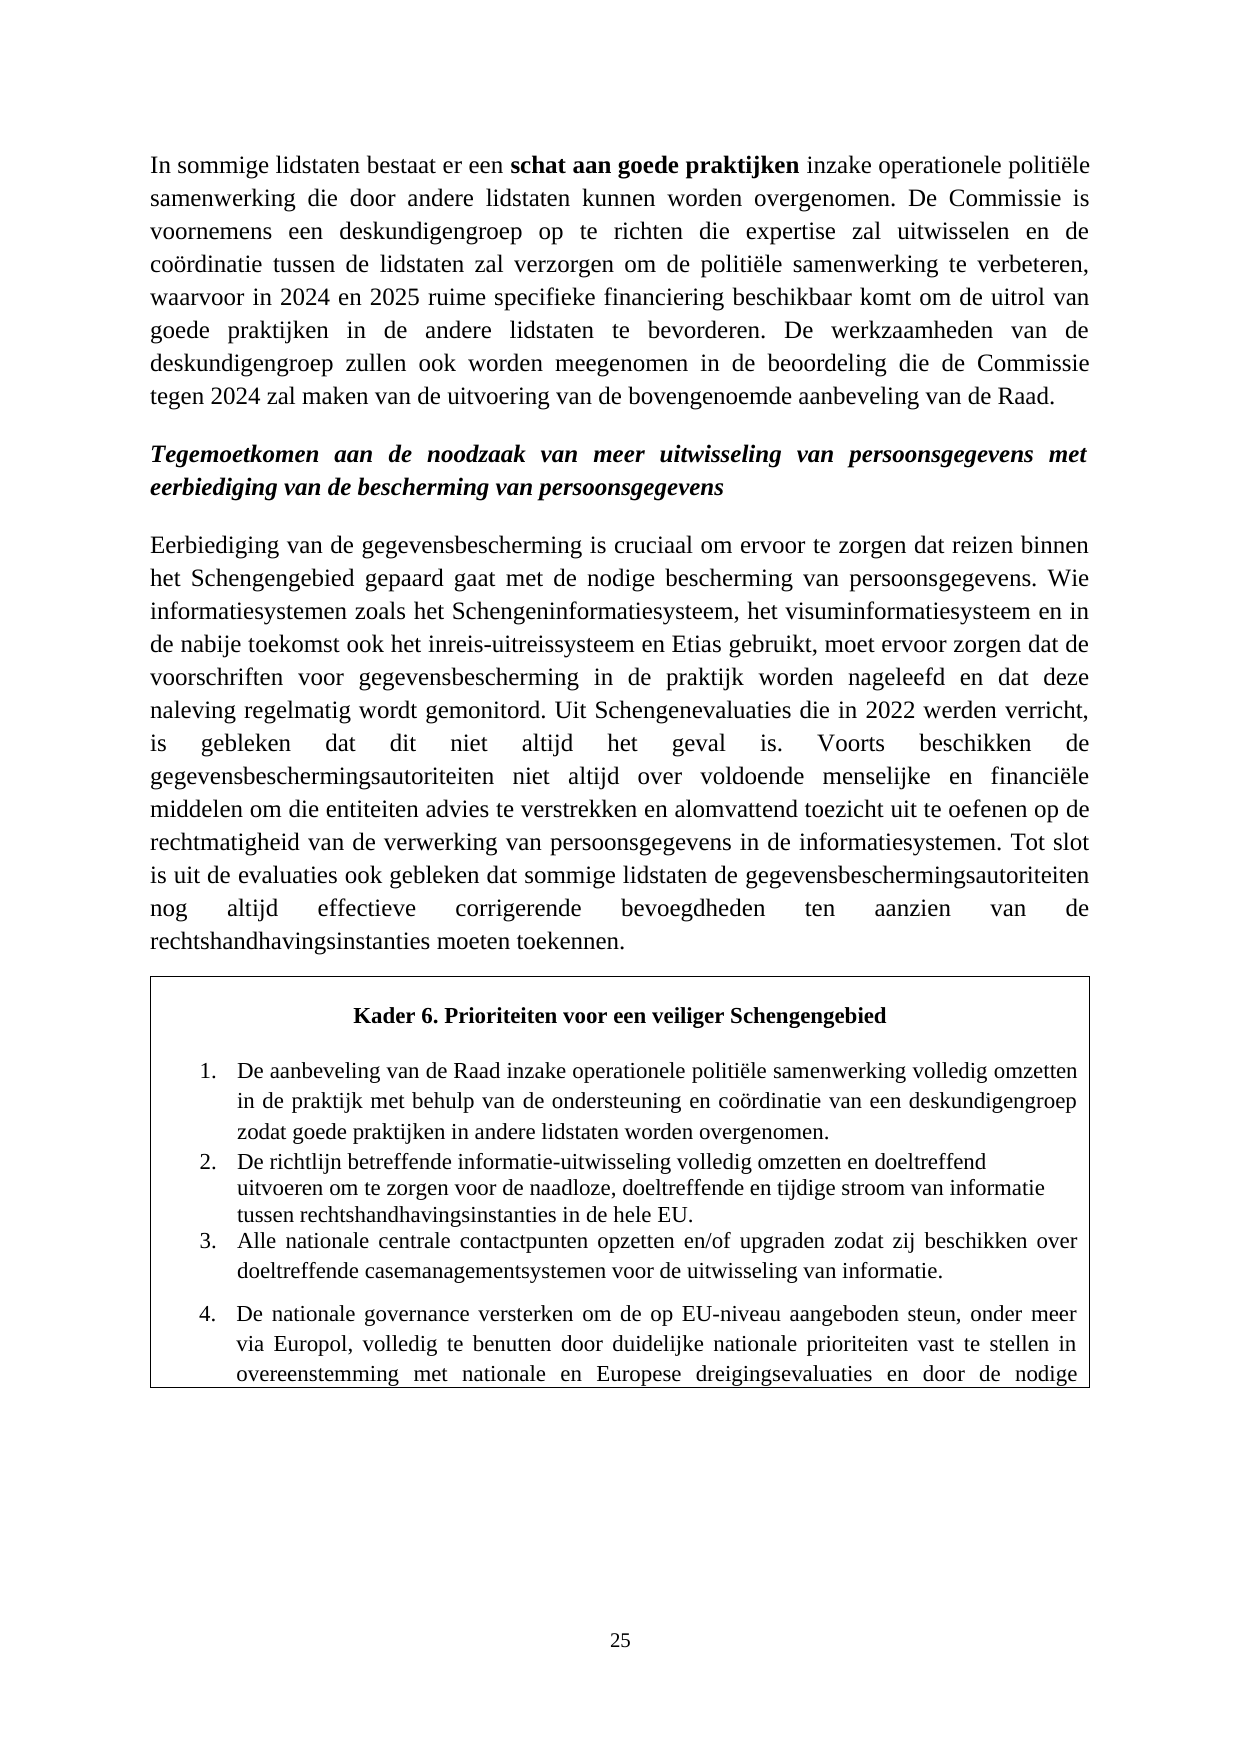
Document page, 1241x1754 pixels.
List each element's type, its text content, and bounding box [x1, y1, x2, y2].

text Tegemoetkomen aan de noodzaak van meer uitwisseling van persoonsgegevens met eerbiediging van de bescherming van persoonsgegevens [150, 439, 1090, 501]
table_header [151, 977, 1089, 1387]
text Eerbiediging van de gegevensbescherming is cruciaal om ervoor te zorgen dat reizen binnen het Schengengebied gepaard gaat met de nodige bescherming van persoonsgegevens. Wie informatiesystemen zoals het Schengeninformatiesysteem, het visuminformatiesysteem en in de nabije toekomst ook het inreis-uitreissysteem en Etias gebruikt, moet ervoor zorgen dat de voorschriften voor gegevensbescherming in de praktijk worden nageleefd en dat deze naleving regelmatig wordt gemonitord. Uit Schengenevaluaties die in 2022 werden verricht, is gebleken dat dit niet altijd het geval is. Voorts beschikken de gegevensbeschermingsautoriteiten niet altijd over voldoende menselijke en financiële middelen om die entiteiten advies te verstrekken en alomvattend toezicht uit te oefenen op de rechtmatigheid van de verwerking van persoonsgegevens in de informatiesystemen. Tot slot is uit de evaluaties ook gebleken dat sommige lidstaten de gegevensbeschermingsautoriteiten nog altijd effectieve corrigerende bevoegdheden ten aanzien van de rechtshandhavingsinstanties moeten toekennen. [150, 530, 1090, 955]
text In sommige lidstaten bestaat er een schat aan goede praktijken inzake operationele politiële samenwerking die door andere lidstaten kunnen worden overgenomen. De Commissie is voornemens een deskundigengroep op te richten die expertise zal uitwisselen en de coördinatie tussen de lidstaten zal verzorgen om de politiële samenwerking te verbeteren, waarvoor in 2024 en 2025 ruime specifieke financiering beschikbaar komt om de uitrol van goede praktijken in de andere lidstaten te bevorderen. De werkzaamheden van de deskundigengroep zullen ook worden meegenomen in de beoordeling die de Commissie tegen 2024 zal maken van de uitvoering van de bovengenoemde aanbeveling van de Raad. [150, 150, 1090, 410]
